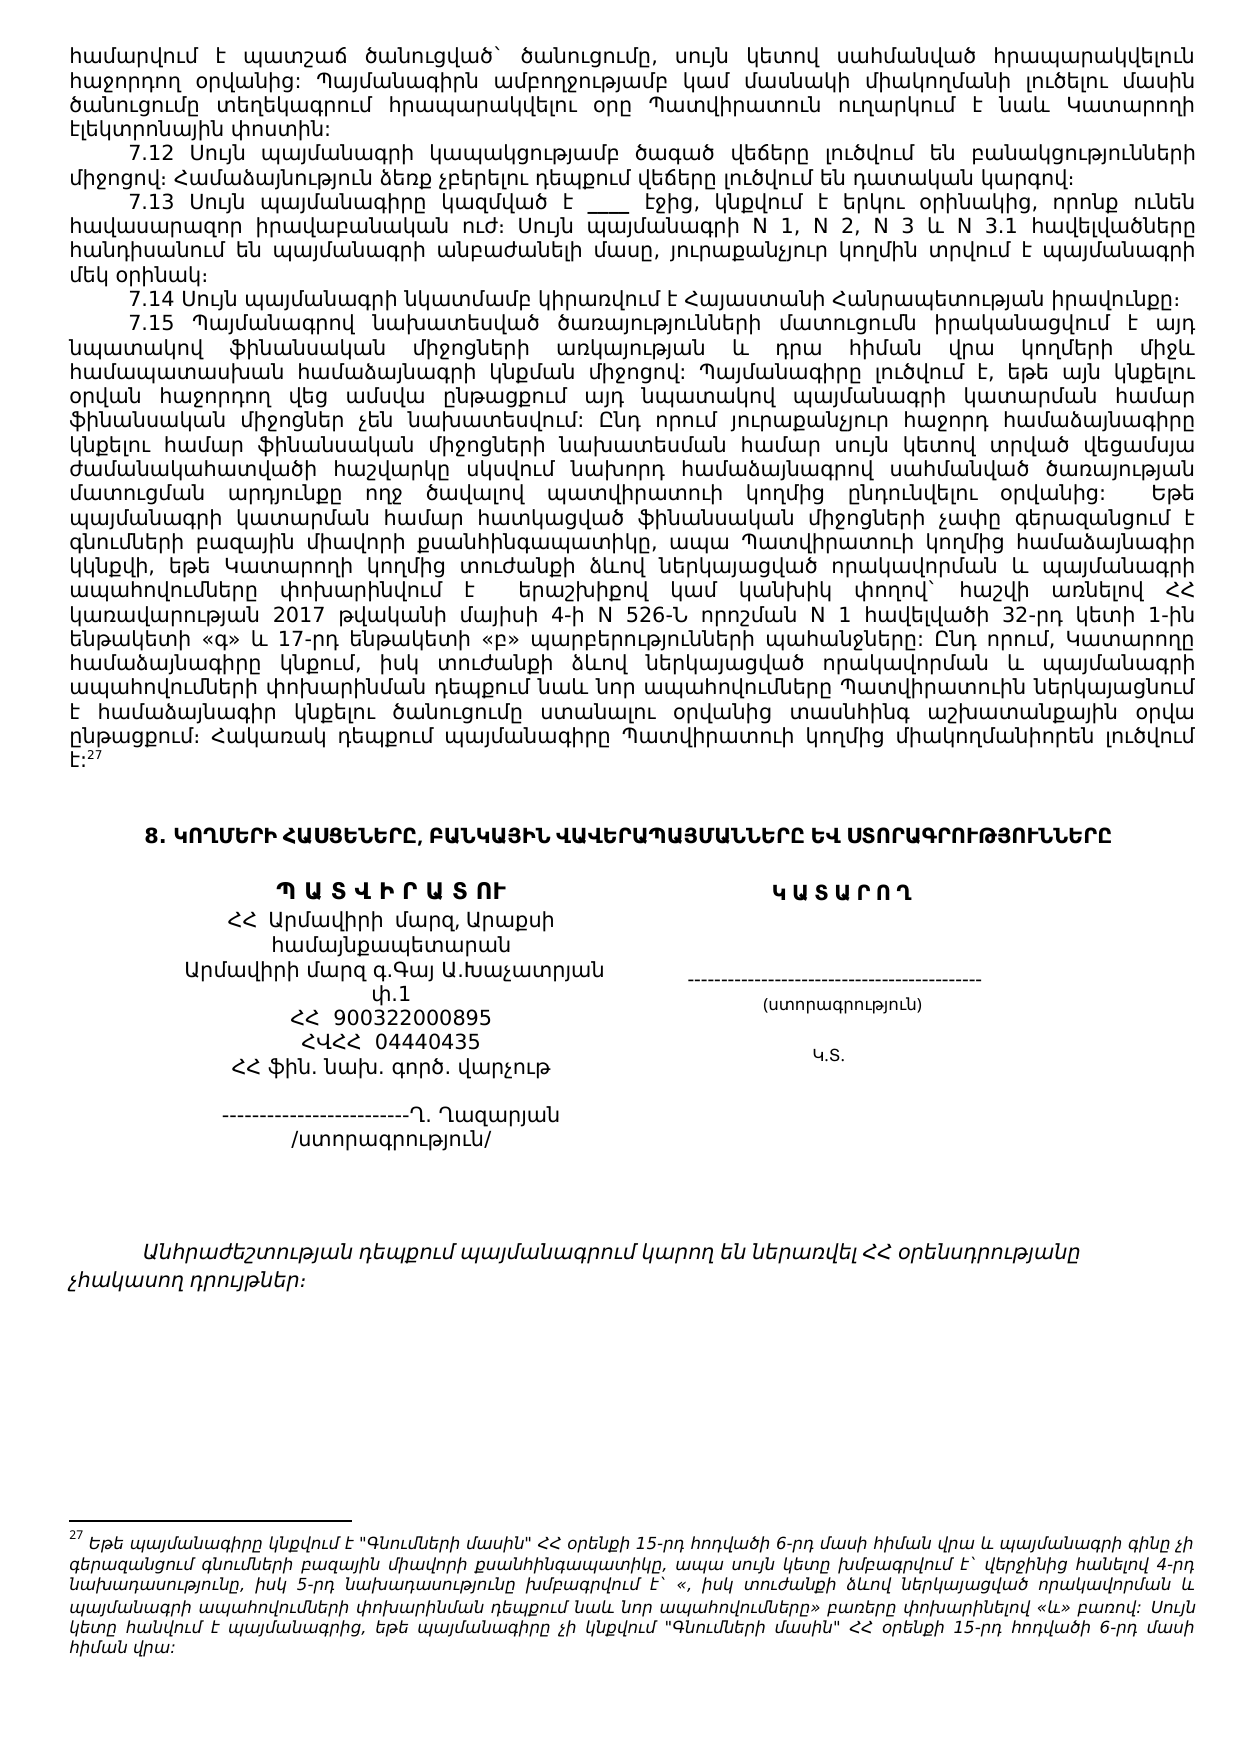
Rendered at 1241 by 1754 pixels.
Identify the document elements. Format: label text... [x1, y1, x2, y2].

text 7.15 Պայմանագրով նախատեսված ծառայությունների մատուցումն իրականացվում է այդ նպատակով ֆինանսական միջոցների առկայության և դրա հիման վրա կողմերի միջև համապատասխան համաձայնագրի կնքման միջոցով: Պայմանագիրը լուծվում է, եթե այն կնքելու օրվան հաջորդող վեց ամսվա ընթացքում այդ նպատակով պայմանագրի կատարման համար ֆինանսական միջոցներ չեն նախատեսվում: Ընդ որում յուրաքանչյուր հաջորդ համաձայնագիրը կնքելու համար ֆինանսական միջոցների նախատեսման համար սույն կետով տրված վեցամսյա ժամանակահատվածի հաշվարկը սկսվում նախորդ համաձայնագրով սահմանված ծառայության մատուցման արդյունքը ողջ ծավալով պատվիրատուի կողմից ընդունվելու օրվանից: Եթե պայմանագրի կատարման համար հատկացված ֆինանսական միջոցների չափը գերազանցում է գնումների բազային միավորի քսանհինգապատիկը, ապա Պատվիրատուի կողմից համաձայնագիր կկնքվի, եթե Կատարողի կողմից տուժանքի ձևով ներկայացված որակավորման և պայմանագրի ապահովումները փոխարինվում է երաշխիքով կամ կանխիկ փողով` հաշվի առնելով ՀՀ կառավարության 2017 թվականի մայիսի 4-ի N 526-Ն որոշման N 1 հավելվածի 32-րդ կետի 1-ին ենթակետի «գ» և 17-րդ ենթակետի «բ» պարբերությունների պահանջները: Ընդ որում, Կատարողը համաձայնագիրը կնքում, իսկ տուժանքի ձևով ներկայացված որակավորման և պայմանագրի ապահովումների փոխարինման դեպքում նաև նոր ապահովումները Պատվիրատուին ներկայացնում է համաձայնագիր կնքելու ծանուցումը ստանալու օրվանից տասնհինգ աշխատանքային օրվա ընթացքում։ Հակառակ դեպքում պայմանագիրը Պատվիրատուի կողմից միակողմանիորեն լուծվում է: [69, 311, 1196, 772]
text 7.13 Սույն պայմանագիրը կազմված է ____ էջից, կնքվում է երկու օրինակից, որոնք ունեն հավասարազոր իրավաբանական ուժ։ Սույն պայմանագրի N 1, N 2, N 3 և N 3.1 հավելվածները հանդիսանում են պայմանագրի անբաժանելի մասը, յուրաքանչյուր կողմին տրվում է պայմանագրի մեկ օրինակ։ [69, 190, 1196, 287]
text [69, 44, 1196, 141]
text Անհրաժեշտության դեպքում պայմանագրում կարող են ներառվել ՀՀ օրենսդրությանը չհակասող դրույթներ։ [69, 1237, 1196, 1294]
text 8. ԿՈՂՄԵՐԻ ՀԱՍՑԵՆԵՐԸ, ԲԱՆԿԱՅԻՆ ՎԱՎԵՐԱՊԱՅՄԱՆՆԵՐԸ ԵՎ ՍՏՈՐԱԳՐՈՒԹՅՈՒՆՆԵՐԸ [69, 821, 1196, 849]
table_header Պ Ա Տ Վ Ի Ր Ա Տ ՈՒ ՀՀ Արմավիրի մարզ, Արաքսի համայնքապետարան Արմավիրի մարզ գ.Գայ Ա.Խաչատրյան փ.1 ՀՀ 900322000895 ՀՎՀՀ 04440435 ՀՀ ֆին. նախ. գործ. վարչութ -------------------------Ղ. Ղազարյան /ստորագրություն/ [155, 878, 627, 1209]
table_header Կ Ա Տ Ա Ր Ո Ղ -------------------------------------------- (ստորագրություն) Կ.Տ. [627, 878, 1056, 1209]
text 7.12 Սույն պայմանագրի կապակցությամբ ծագած վեճերը լուծվում են բանակցությունների միջոցով։ Համաձայնություն ձեռք չբերելու դեպքում վեճերը լուծվում են դատական կարգով։ [69, 141, 1196, 190]
text 7.14 Սույն պայմանագրի նկատմամբ կիրառվում է Հայաստանի Հանրապետության իրավունքը։ [69, 287, 1196, 311]
